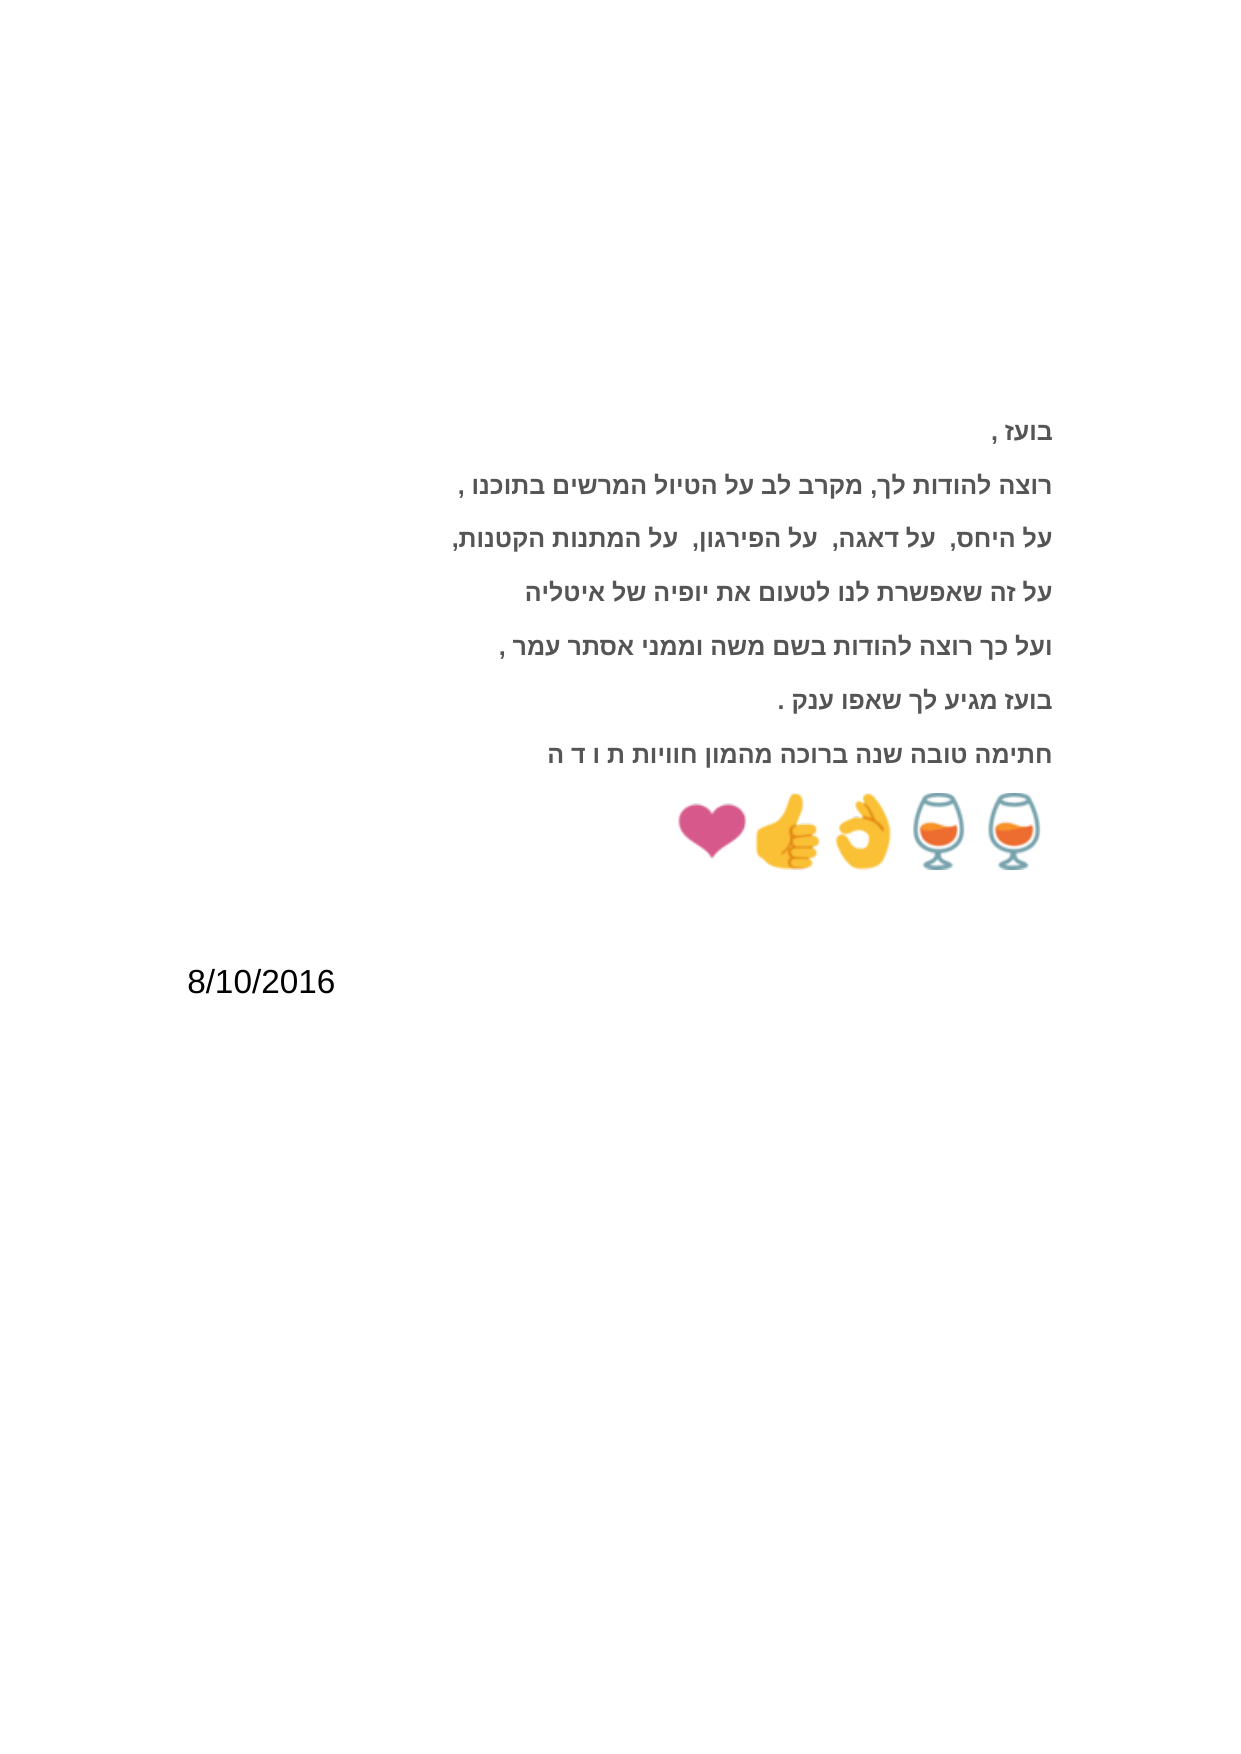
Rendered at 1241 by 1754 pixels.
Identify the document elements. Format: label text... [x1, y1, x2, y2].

picture [674, 793, 1053, 870]
text חתימה טובה שנה ברוכה מהמון חוויות ת ו ד ה [187, 740, 1053, 769]
text רוצה להודות לך, מקרב לב על הטיול המרשים בתוכנו , [187, 471, 1053, 499]
text בועז , [187, 417, 1053, 446]
text 8/10/2016 [187, 962, 1053, 1000]
text על היחס, על דאגה, על הפירגון, על המתנות הקטנות, [187, 524, 1053, 553]
text על זה שאפשרת לנו לטעום את יופיה של איטליה [187, 578, 1053, 607]
text ועל כך רוצה להודות בשם משה וממני אסתר עמר , [187, 632, 1053, 661]
text בועז מגיע לך שאפו ענק . [187, 686, 1053, 715]
